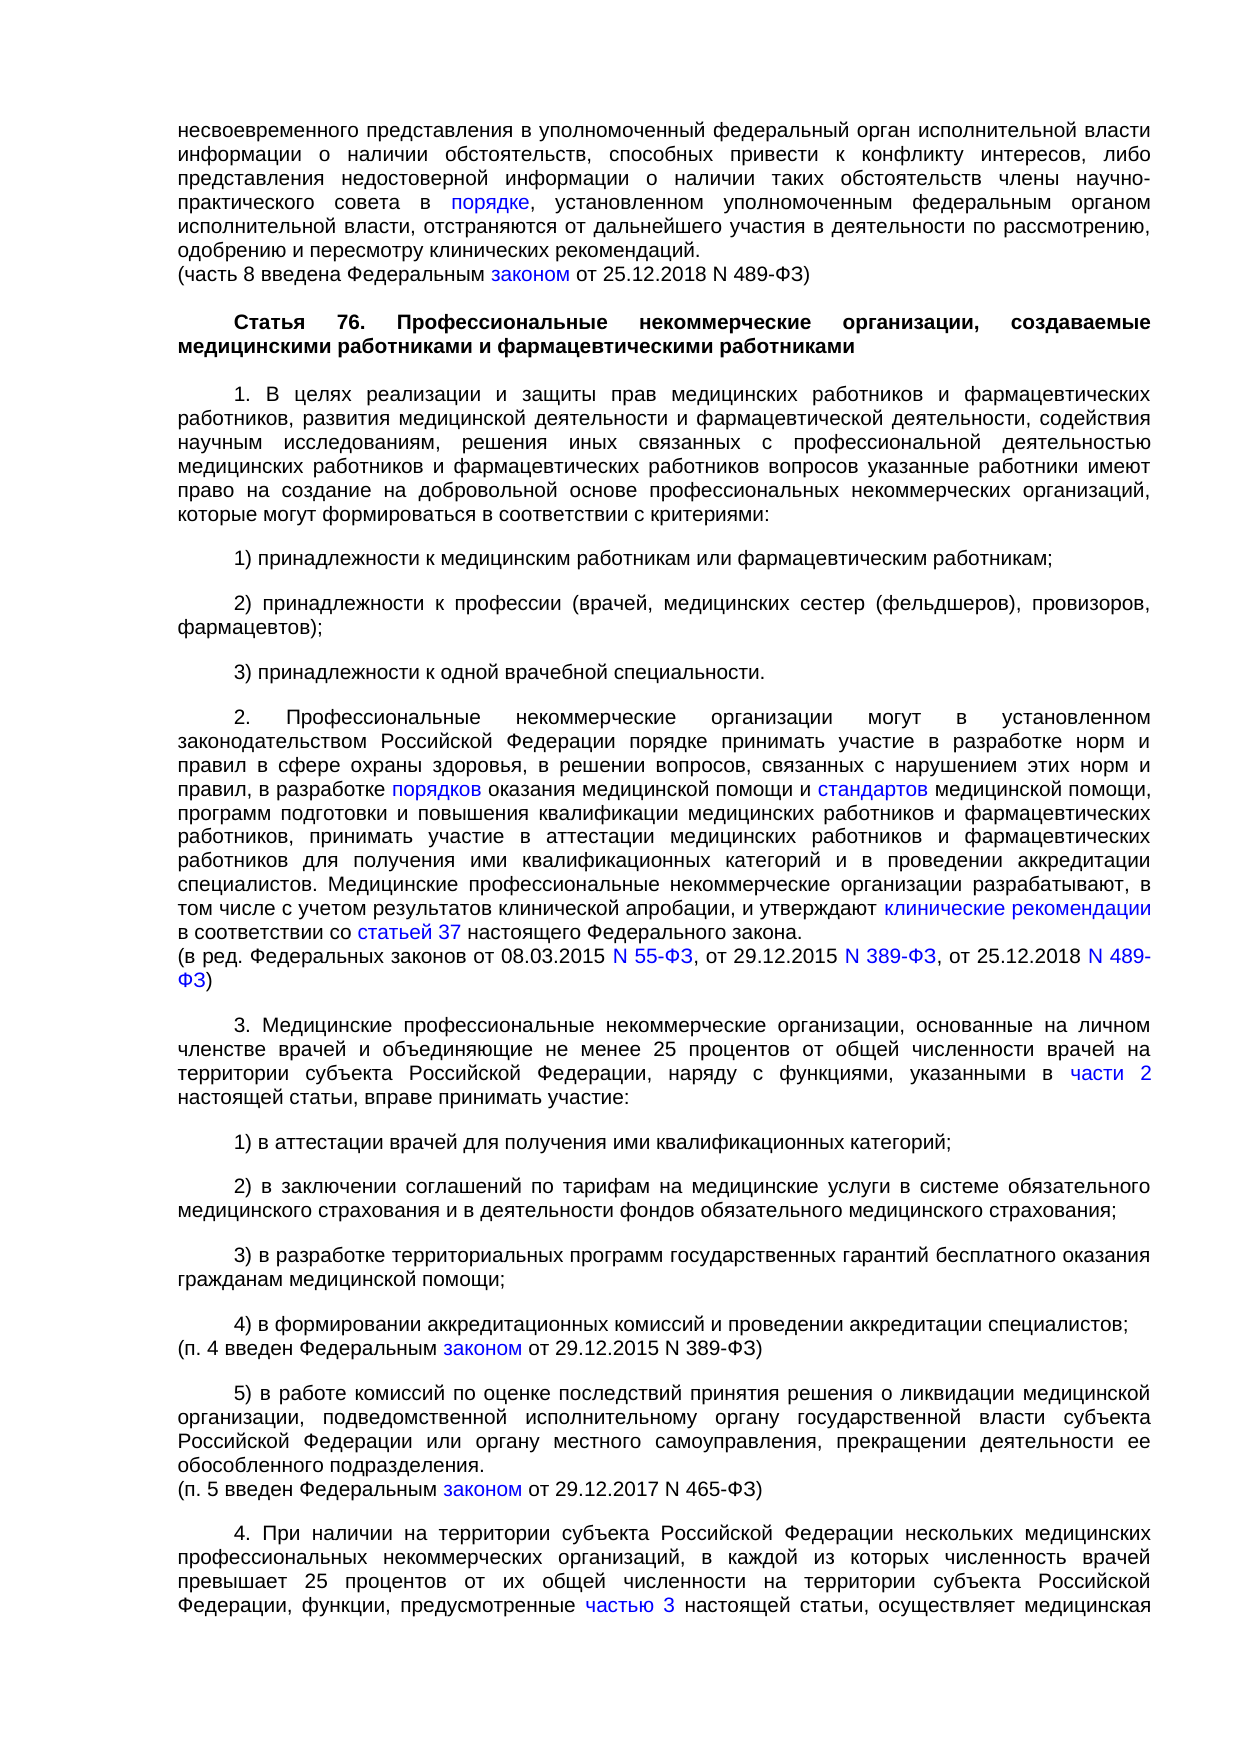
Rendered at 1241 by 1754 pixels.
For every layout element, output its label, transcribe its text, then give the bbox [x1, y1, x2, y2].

text (п. 5 введен Федеральным законом от 29.12.2017 N 465-ФЗ) [177, 1476, 1152, 1500]
text 1) в аттестации врачей для получения ими квалификационных категорий; [177, 1129, 1152, 1153]
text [177, 1521, 1152, 1617]
text (в ред. Федеральных законов от 08.03.2015 N 55-ФЗ, от 29.12.2015 N 389-ФЗ, от 25.12.2018 N 489-ФЗ) [177, 944, 1152, 992]
text 2) в заключении соглашений по тарифам на медицинские услуги в системе обязательного медицинского страхования и в деятельности фондов обязательного медицинского страхования; [177, 1174, 1152, 1222]
text 1. В целях реализации и защиты прав медицинских работников и фармацевтических работников, развития медицинской деятельности и фармацевтической деятельности, содействия научным исследованиям, решения иных связанных с профессиональной деятельностью медицинских работников и фармацевтических работников вопросов указанные работники имеют право на создание на добровольной основе профессиональных некоммерческих организаций, которые могут формироваться в соответствии с критериями: [177, 382, 1152, 525]
text 1) принадлежности к медицинским работникам или фармацевтическим работникам; [177, 546, 1152, 570]
text (часть 8 введена Федеральным законом от 25.12.2018 N 489-ФЗ) [177, 262, 1152, 286]
text (п. 4 введен Федеральным законом от 29.12.2015 N 389-ФЗ) [177, 1336, 1152, 1360]
text 3. Медицинские профессиональные некоммерческие организации, основанные на личном членстве врачей и объединяющие не менее 25 процентов от общей численности врачей на территории субъекта Российской Федерации, наряду с функциями, указанными в части 2 настоящей статьи, вправе принимать участие: [177, 1013, 1152, 1109]
title Статья 76. Профессиональные некоммерческие организации, создаваемые медицинскими работниками и фармацевтическими работниками [177, 310, 1152, 358]
text 3) принадлежности к одной врачебной специальности. [177, 660, 1152, 684]
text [177, 118, 1152, 262]
text 4) в формировании аккредитационных комиссий и проведении аккредитации специалистов; [177, 1312, 1152, 1336]
text 3) в разработке территориальных программ государственных гарантий бесплатного оказания гражданам медицинской помощи; [177, 1243, 1152, 1291]
text 2. Профессиональные некоммерческие организации могут в установленном законодательством Российской Федерации порядке принимать участие в разработке норм и правил в сфере охраны здоровья, в решении вопросов, связанных с нарушением этих норм и правил, в разработке порядков оказания медицинской помощи и стандартов медицинской помощи, программ подготовки и повышения квалификации медицинских работников и фармацевтических работников, принимать участие в аттестации медицинских работников и фармацевтических работников для получения ими квалификационных категорий и в проведении аккредитации специалистов. Медицинские профессиональные некоммерческие организации разрабатывают, в том числе с учетом результатов клинической апробации, и утверждают клинические рекомендации в соответствии со статьей 37 настоящего Федерального закона. [177, 704, 1152, 944]
text 5) в работе комиссий по оценке последствий принятия решения о ликвидации медицинской организации, подведомственной исполнительному органу государственной власти субъекта Российской Федерации или органу местного самоуправления, прекращении деятельности ее обособленного подразделения. [177, 1381, 1152, 1476]
text 2) принадлежности к профессии (врачей, медицинских сестер (фельдшеров), провизоров, фармацевтов); [177, 591, 1152, 639]
